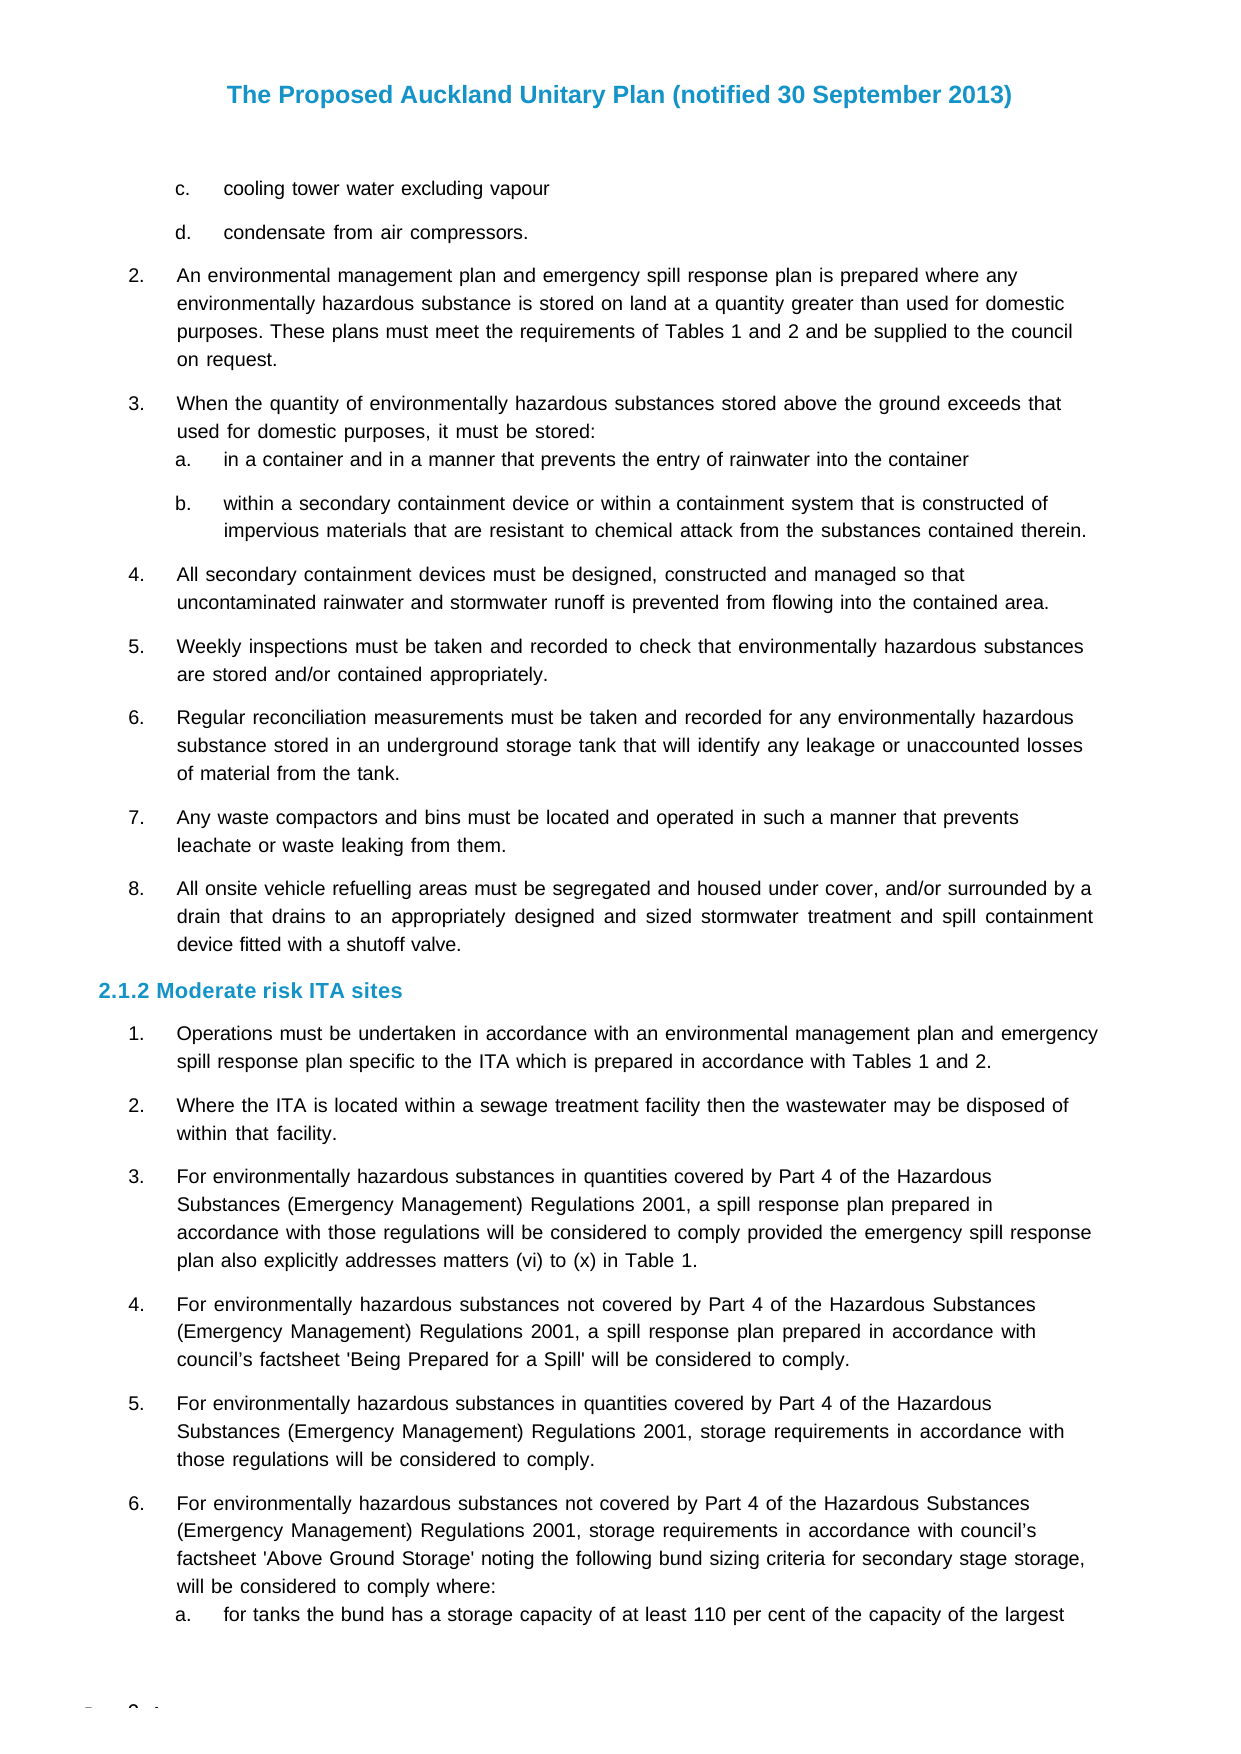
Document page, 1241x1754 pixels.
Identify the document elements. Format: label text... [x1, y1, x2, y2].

list When the quantity of environmentally hazardous substances stored above the ground exceeds that used for domestic purposes, it must be stored: [128, 392, 1066, 442]
subtitle Moderate risk ITA sites [98, 978, 1117, 1003]
list Operations must be undertaken in accordance with an environmental management plan and emergency spill response plan specific to the ITA which is prepared in accordance with Tables 1 and 2. [128, 1022, 1107, 1072]
list Any waste compactors and bins must be located and operated in such a manner that prevents leachate or waste leaking from them. [128, 806, 1027, 856]
list Weekly inspections must be taken and recorded to check that environmentally hazardous substances are stored and/or contained appropriately. [128, 634, 1096, 685]
list For environmentally hazardous substances in quantities covered by Part 4 of the Hazardous Substances (Emergency Management) Regulations 2001, a spill response plan prepared in accordance with those regulations will be considered to comply provided the emergency spill response plan also explicitly addresses matters (vi) to (x) in Table 1. [128, 1165, 1099, 1271]
list Regular reconciliation measurements must be taken and recorded for any environmentally hazardous substance stored in an underground storage tank that will identify any leakage or unaccounted losses of material from the tank. [128, 706, 1091, 784]
list For environmentally hazardous substances in quantities covered by Part 4 of the Hazardous Substances (Emergency Management) Regulations 2001, storage requirements in accordance with those regulations will be considered to comply. [128, 1392, 1071, 1470]
list For environmentally hazardous substances not covered by Part 4 of the Hazardous Substances (Emergency Management) Regulations 2001, a spill response plan prepared in accordance with council’s factsheet 'Being Prepared for a Spill' will be considered to comply. [128, 1292, 1037, 1371]
list in a container and in a manner that prevents the entry of rainwater into the container [175, 448, 1117, 470]
list For environmentally hazardous substances not covered by Part 4 of the Hazardous Substances (Emergency Management) Regulations 2001, storage requirements in accordance with council’s factsheet 'Above Ground Storage' noting the following bund sizing criteria for secondary stage storage, will be considered to comply where: [128, 1491, 1094, 1598]
list Where the ITA is located within a sewage treatment facility then the wastewater may be disposed of within that facility. [128, 1093, 1077, 1144]
list within a secondary containment device or within a containment system that is constructed of impervious materials that are resistant to chemical attack from the substances contained therein. [175, 491, 1099, 542]
list for tanks the bund has a storage capacity of at least 110 per cent of the capacity of the largest [175, 1603, 1117, 1626]
list All on­site vehicle re­fuelling areas must be segregated and housed under cover, and/or surrounded by a drain that drains to an appropriately designed and sized stormwater treatment and spill containment device fitted with a shut­off valve. [128, 877, 1093, 956]
list cooling tower water excluding vapour [175, 177, 1117, 199]
list All secondary containment devices must be designed, constructed and managed so that uncontaminated rainwater and stormwater runoff is prevented from flowing into the contained area. [128, 563, 1054, 613]
list An environmental management plan and emergency spill response plan is prepared where any environmentally hazardous substance is stored on land at a quantity greater than used for domestic purposes. These plans must meet the requirements of Tables 1 and 2 and be supplied to the council on request. [128, 264, 1080, 371]
list condensate from air compressors. [175, 221, 1117, 243]
